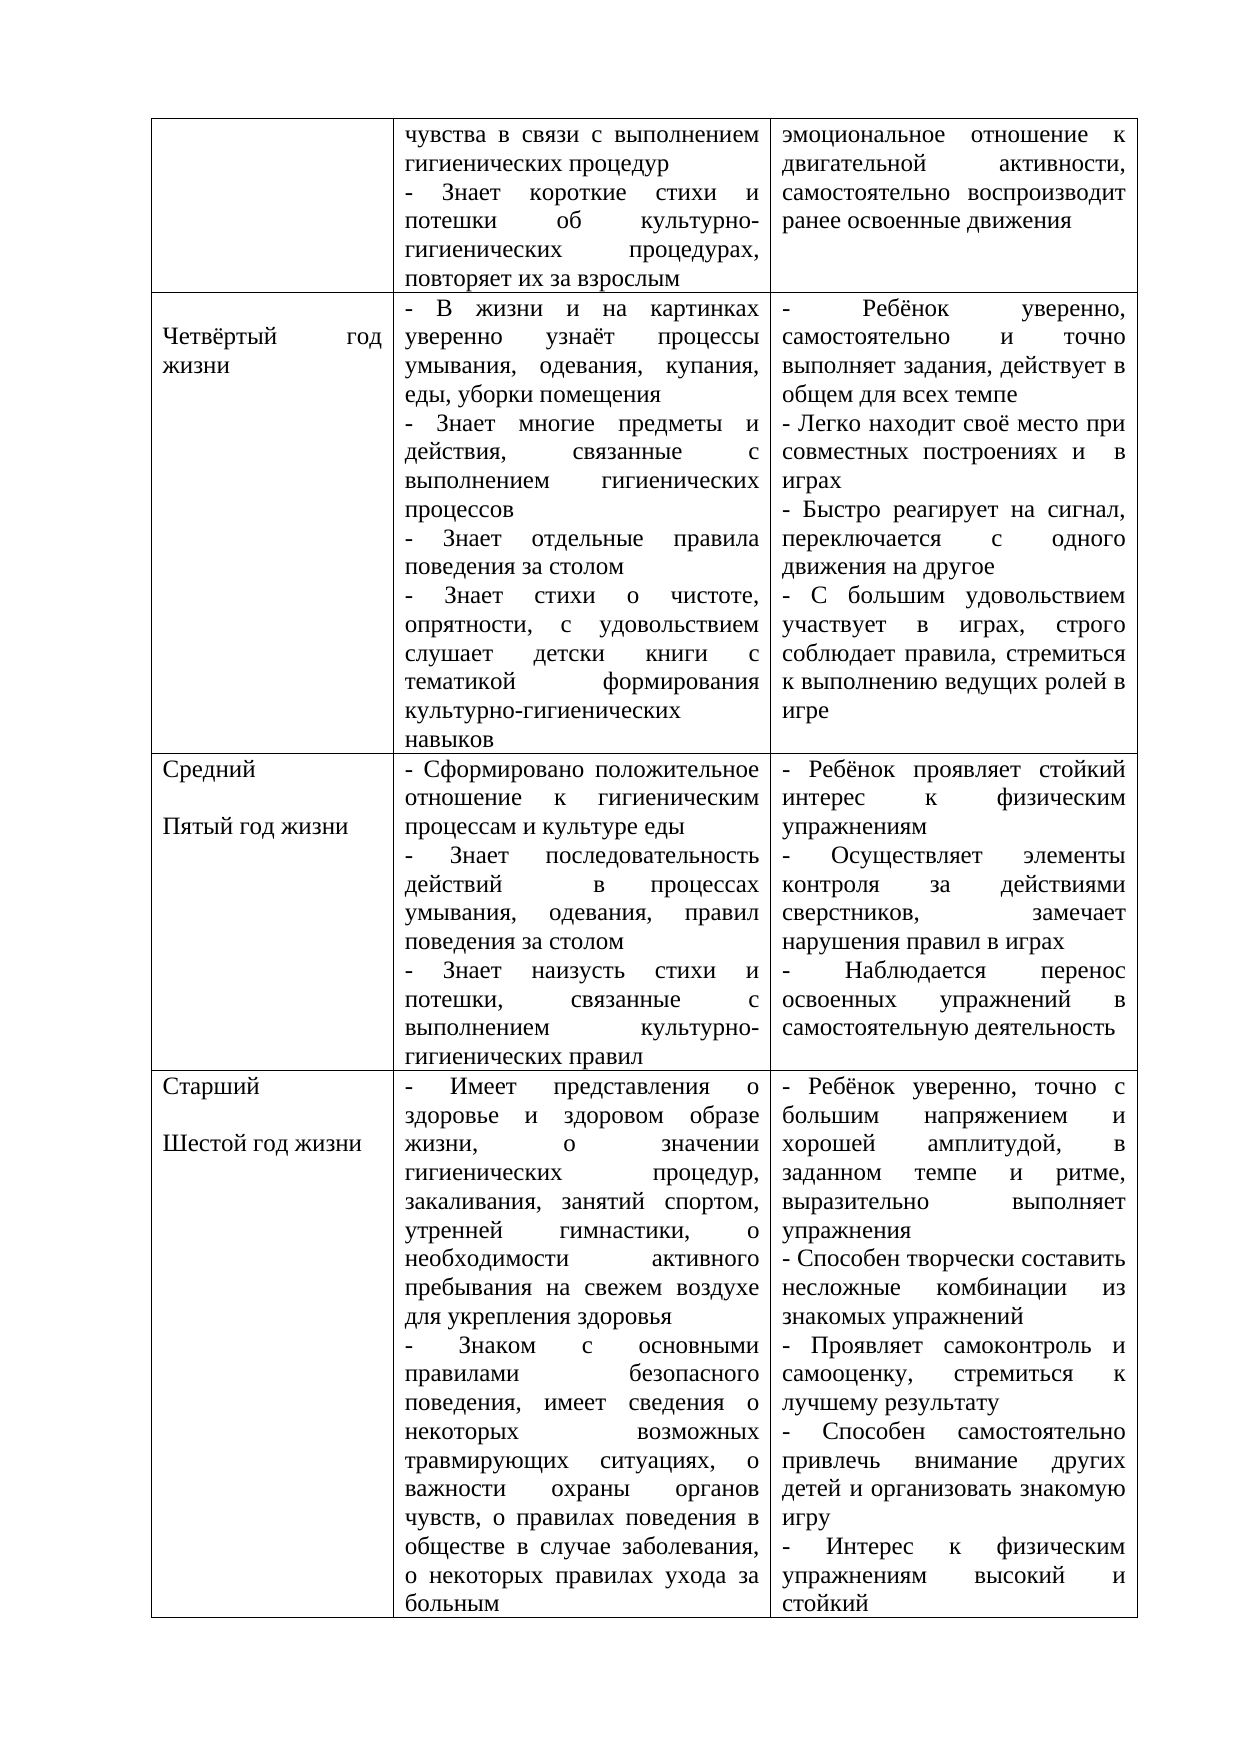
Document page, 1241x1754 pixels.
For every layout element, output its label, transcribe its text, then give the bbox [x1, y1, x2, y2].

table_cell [152, 119, 393, 292]
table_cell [771, 1071, 1137, 1617]
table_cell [152, 1071, 393, 1617]
table_cell - Ребёнок проявляет стойкий интерес к физическим упражнениям - Осуществляет элементы контроля за действиями сверстников, замечает нарушения правил в играх - Наблюдается перенос освоенных упражнений в самостоятельную деятельность [771, 754, 1137, 1070]
table_cell - Сформировано положительное отношение к гигиеническим процессам и культуре еды - Знает последовательность действий в процессах умывания, одевания, правил поведения за столом - Знает наизусть стихи и потешки, связанные с выполнением культурно-гигиенических правил [394, 754, 770, 1070]
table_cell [394, 119, 770, 292]
table_cell Четвёртый год жизни [152, 293, 393, 753]
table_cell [394, 1071, 770, 1617]
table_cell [771, 119, 1137, 292]
table_cell Средний Пятый год жизни [152, 754, 393, 1070]
table_cell - Ребёнок уверенно, самостоятельно и точно выполняет задания, действует в общем для всех темпе - Легко находит своё место при совместных построениях и в играх - Быстро реагирует на сигнал, переключается с одного движения на другое - С большим удовольствием участвует в играх, строго соблюдает правила, стремиться к выполнению ведущих ролей в игре [771, 293, 1137, 753]
table_cell - В жизни и на картинках уверенно узнаёт процессы умывания, одевания, купания, еды, уборки помещения - Знает многие предметы и действия, связанные с выполнением гигиенических процессов - Знает отдельные правила поведения за столом - Знает стихи о чистоте, опрятности, с удовольствием слушает детски книги с тематикой формирования культурно-гигиенических навыков [394, 293, 770, 753]
